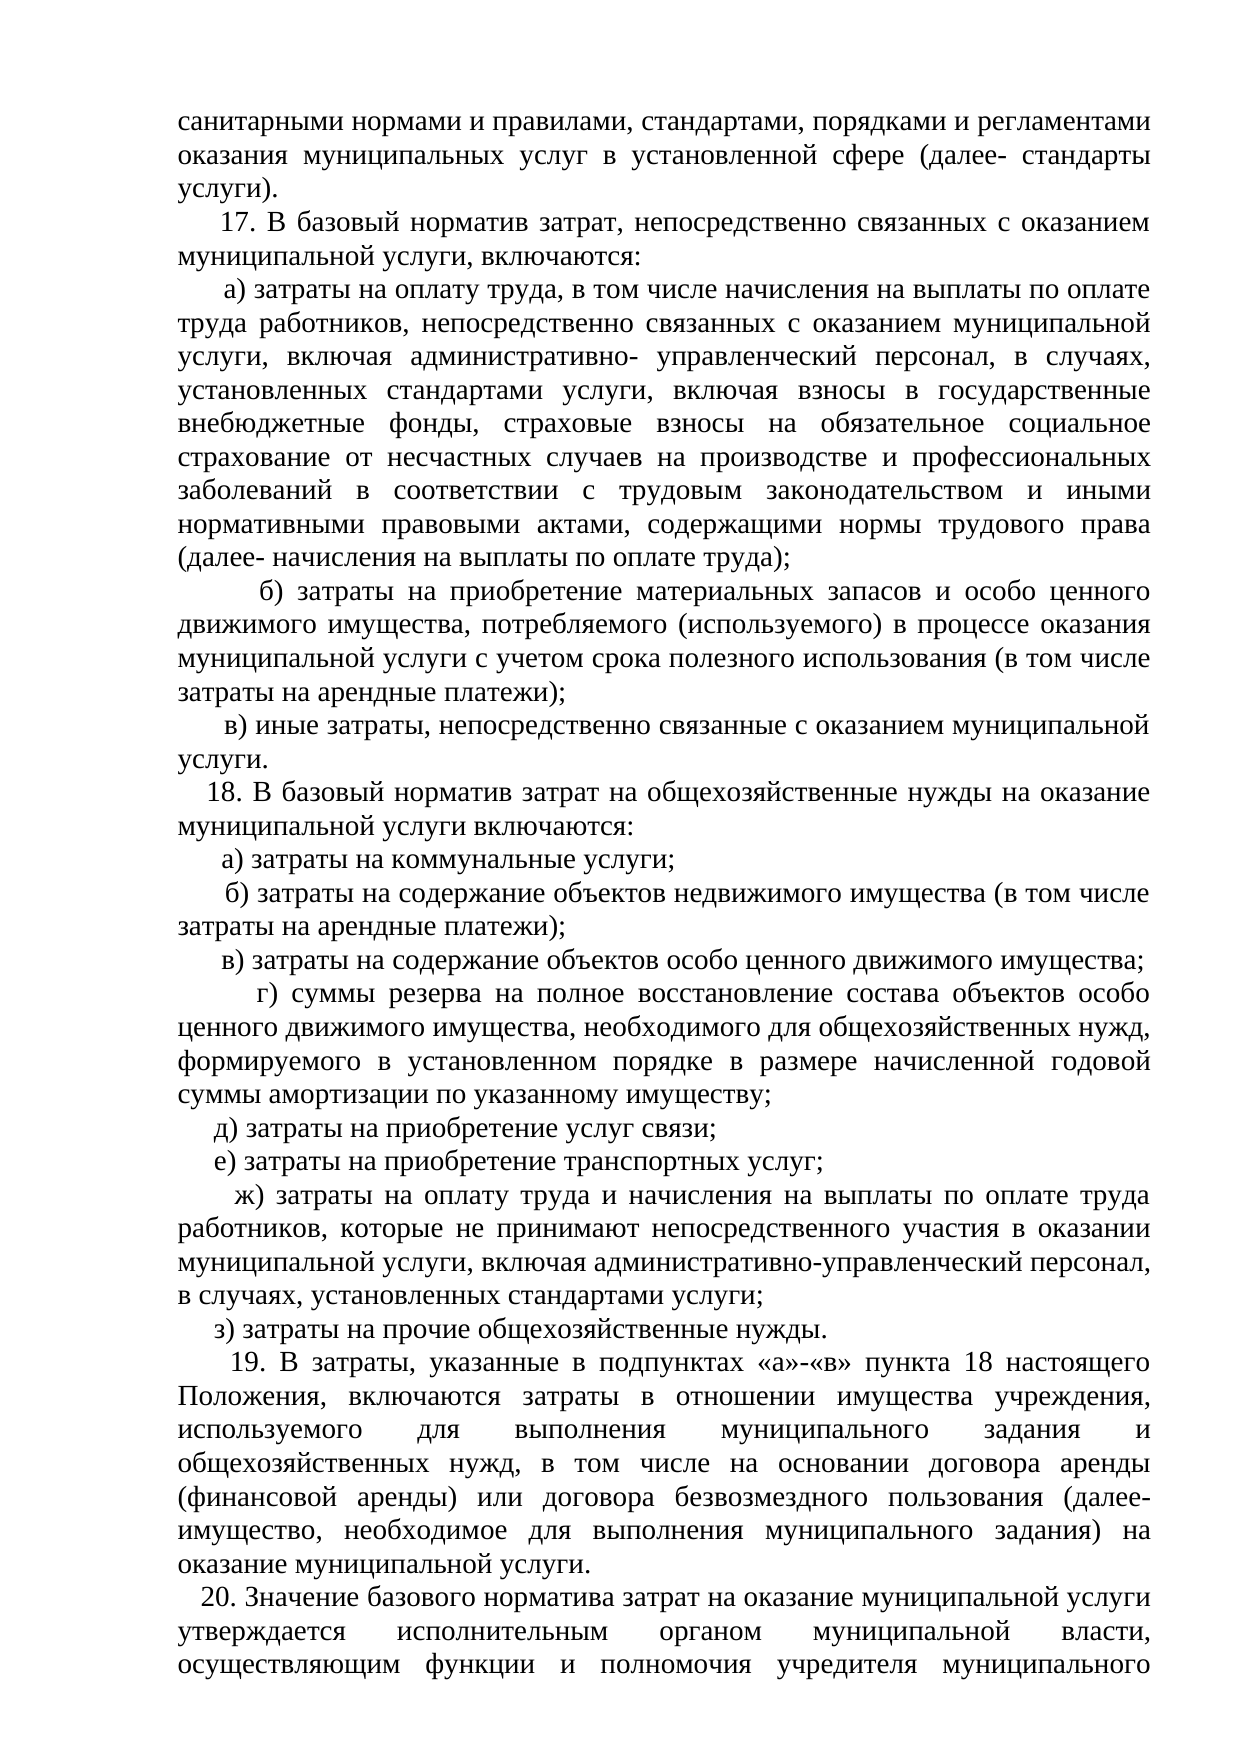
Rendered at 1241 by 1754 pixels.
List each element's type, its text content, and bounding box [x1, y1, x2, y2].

text д) затраты на приобретение услуг связи; [177, 1110, 1152, 1143]
text в) иные затраты, непосредственно связанные с оказанием муниципальной услуги. [177, 707, 1152, 774]
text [177, 1579, 1152, 1680]
text з) затраты на прочие общехозяйственные нужды. [177, 1311, 1152, 1344]
text б) затраты на приобретение материальных запасов и особо ценного движимого имущества, потребляемого (используемого) в процессе оказания муниципальной услуги с учетом срока полезного использования (в том числе затраты на арендные платежи); [177, 573, 1152, 707]
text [177, 103, 1152, 204]
text 17. В базовый норматив затрат, непосредственно связанных с оказанием муниципальной услуги, включаются: [177, 204, 1152, 271]
text б) затраты на содержание объектов недвижимого имущества (в том числе затраты на арендные платежи); [177, 875, 1152, 942]
text а) затраты на оплату труда, в том числе начисления на выплаты по оплате труда работников, непосредственно связанных с оказанием муниципальной услуги, включая административно- управленческий персонал, в случаях, установленных стандартами услуги, включая взносы в государственные внебюджетные фонды, страховые взносы на обязательное социальное страхование от несчастных случаев на производстве и профессиональных заболеваний в соответствии с трудовым законодательством и иными нормативными правовыми актами, содержащими нормы трудового права (далее- начисления на выплаты по оплате труда); [177, 271, 1152, 573]
text 18. В базовый норматив затрат на общехозяйственные нужды на оказание муниципальной услуги включаются: [177, 774, 1152, 841]
text а) затраты на коммунальные услуги; [177, 841, 1152, 875]
text г) суммы резерва на полное восстановление состава объектов особо ценного движимого имущества, необходимого для общехозяйственных нужд, формируемого в установленном порядке в размере начисленной годовой суммы амортизации по указанному имуществу; [177, 976, 1152, 1110]
text ж) затраты на оплату труда и начисления на выплаты по оплате труда работников, которые не принимают непосредственного участия в оказании муниципальной услуги, включая административно-управленческий персонал, в случаях, установленных стандартами услуги; [177, 1177, 1152, 1311]
text е) затраты на приобретение транспортных услуг; [177, 1143, 1152, 1177]
text в) затраты на содержание объектов особо ценного движимого имущества; [177, 942, 1152, 976]
text 19. В затраты, указанные в подпунктах «а»-«в» пункта 18 настоящего Положения, включаются затраты в отношении имущества учреждения, используемого для выполнения муниципального задания и общехозяйственных нужд, в том числе на основании договора аренды (финансовой аренды) или договора безвозмездного пользования (далее- имущество, необходимое для выполнения муниципального задания) на оказание муниципальной услуги. [177, 1344, 1152, 1579]
